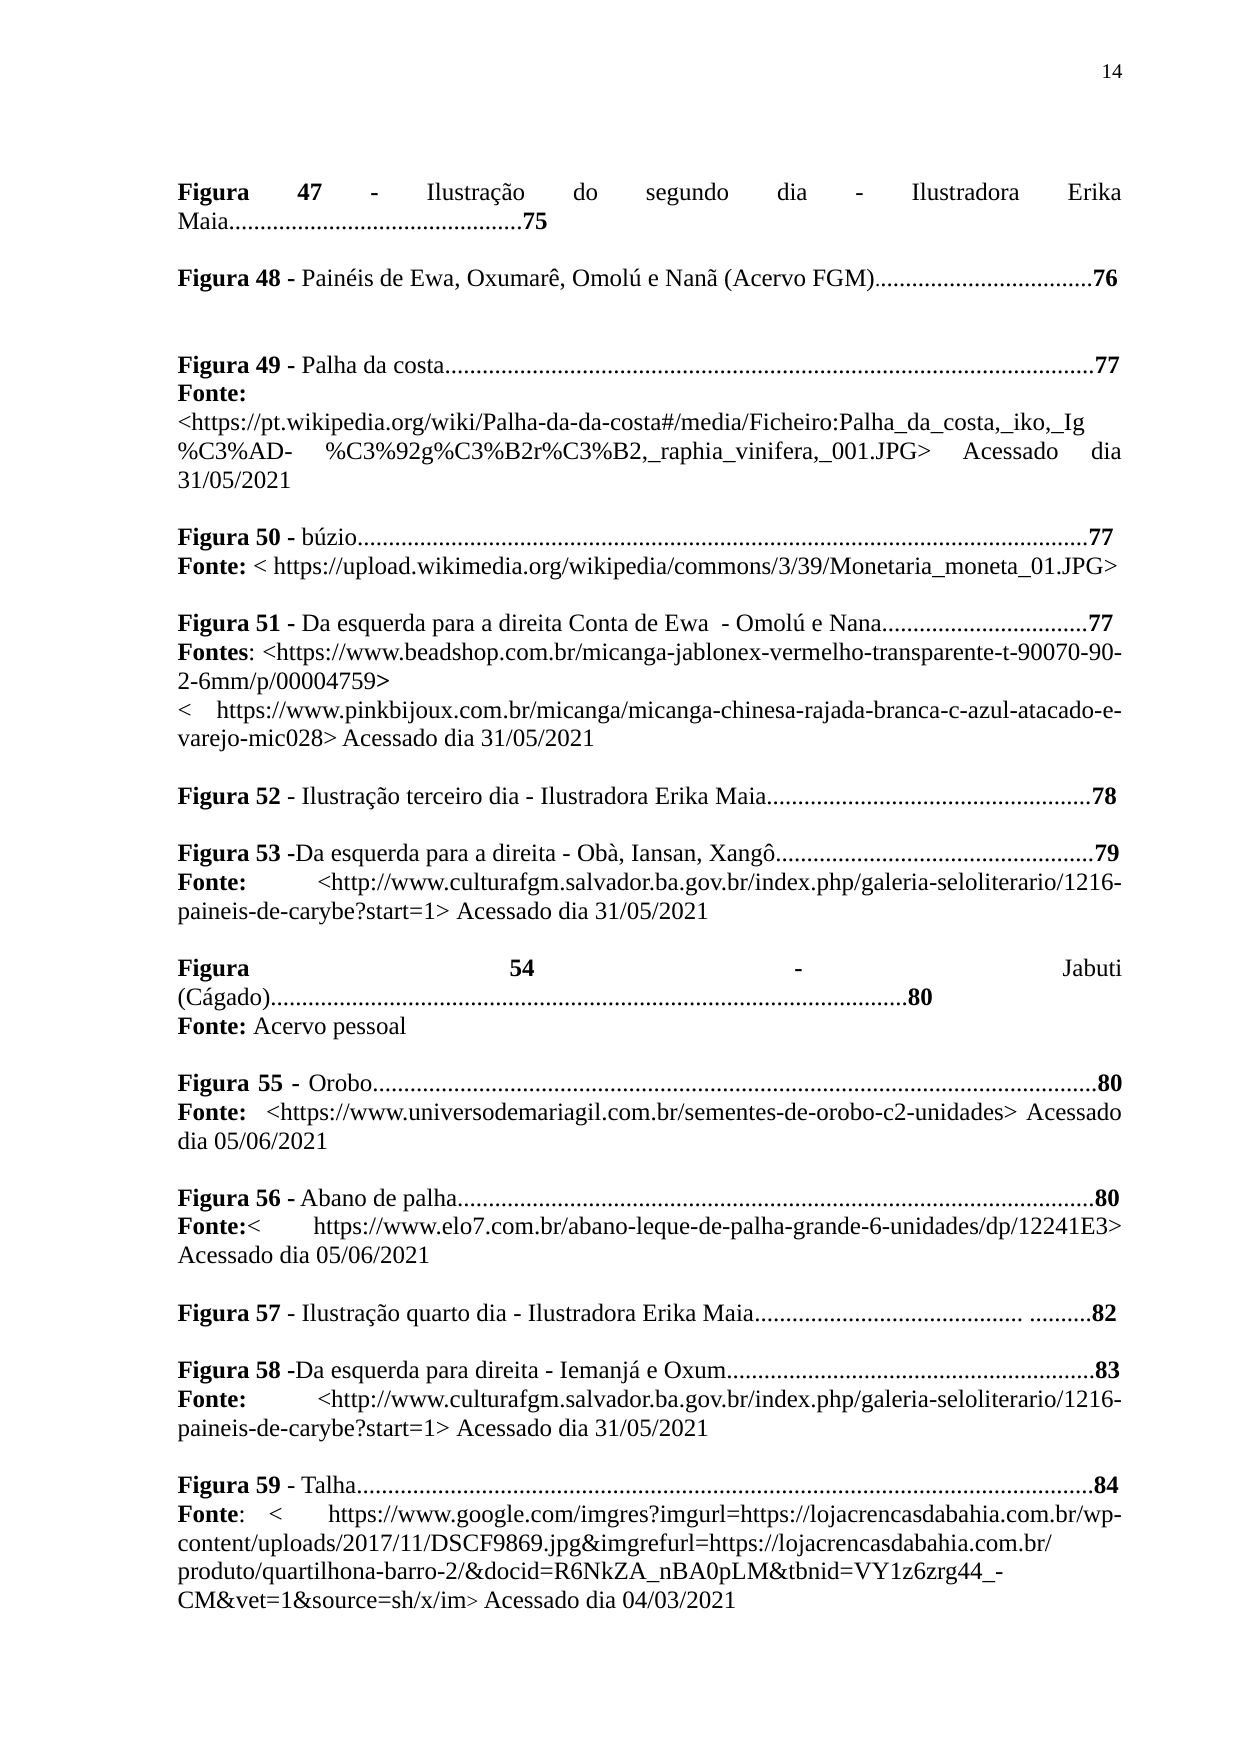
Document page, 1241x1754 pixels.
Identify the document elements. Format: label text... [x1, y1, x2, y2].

text Figura 51 - Da esquerda para a direita Conta de Ewa - Omolú e Nana.................................77 [177, 608, 1122, 637]
text Figura 53 -Da esquerda para a direita - Obà, Iansan, Xangô...................................................79 [177, 838, 1122, 867]
text Figura 47 - Ilustração do segundo dia - Ilustradora Erika Maia...............................................75 [177, 177, 1122, 235]
text Figura 57 - Ilustração quarto dia - Ilustradora Erika Maia........................................... ..........82 [177, 1298, 1122, 1326]
text Fonte: Acervo pessoal [177, 1011, 1122, 1040]
text Figura 50 - búzio.....................................................................................................................77 [177, 522, 1122, 551]
text Fonte: <https://pt.wikipedia.org/wiki/Palha-da-da-costa#/media/Ficheiro:Palha_da_costa,_iko,_Ig%C3%AD- %C3%92g%C3%B2r%C3%B2,_raphia_vinifera,_001.JPG> Acessado dia 31/05/2021 [177, 378, 1122, 493]
text Fonte: < https://upload.wikimedia.org/wikipedia/commons/3/39/Monetaria_moneta_01.JPG> [177, 551, 1122, 580]
text Fonte:< https://www.elo7.com.br/abano-leque-de-palha-grande-6-unidades/dp/12241E3> Acessado dia 05/06/2021 [177, 1211, 1122, 1269]
text Figura 55 - Orobo....................................................................................................................80 Fonte: <https://www.universodemariagil.com.br/sementes-de-orobo-c2-unidades> Acessado dia 05/06/2021 [177, 1068, 1122, 1155]
text Fonte: <http://www.culturafgm.salvador.ba.gov.br/index.php/galeria-seloliterario/1216-paineis-de-carybe?start=1> Acessado dia 31/05/2021 [177, 1384, 1122, 1441]
text Fontes: <https://www.beadshop.com.br/micanga-jablonex-vermelho-transparente-t-90070-90-2-6mm/p/00004759> [177, 637, 1122, 695]
text Figura 52 - Ilustração terceiro dia - Ilustradora Erika Maia....................................................78 [177, 781, 1122, 810]
text Figura 56 - Abano de palha......................................................................................................80 [177, 1183, 1122, 1211]
text Fonte: <http://www.culturafgm.salvador.ba.gov.br/index.php/galeria-seloliterario/1216-paineis-de-carybe?start=1> Acessado dia 31/05/2021 [177, 867, 1122, 925]
text < https://www.pinkbijoux.com.br/micanga/micanga-chinesa-rajada-branca-c-azul-atacado-e-varejo-mic028> Acessado dia 31/05/2021 [177, 695, 1122, 752]
text Figura 49 - Palha da costa........................................................................................................77 [177, 350, 1122, 378]
text Figura 48 - Painéis de Ewa, Oxumarê, Omolú e Nanã (Acervo FGM)...................................76 [177, 263, 1122, 292]
text Figura 58 -Da esquerda para direita - Iemanjá e Oxum...........................................................83 [177, 1355, 1122, 1384]
text Fonte: < https://www.google.com/imgres?imgurl=https://lojacrencasdabahia.com.br/wp-content/uploads/2017/11/DSCF9869.jpg&imgrefurl=https://lojacrencasdabahia.com.br/produto/quartilhona-barro-2/&docid=R6NkZA_nBA0pLM&tbnid=VY1z6zrg44_-CM&vet=1&source=sh/x/im> Acessado dia 04/03/2021 [177, 1499, 1122, 1614]
text Figura 54 - Jabuti (Cágado)......................................................................................................80 [177, 953, 1122, 1011]
text Figura 59 - Talha......................................................................................................................84 [177, 1470, 1122, 1499]
